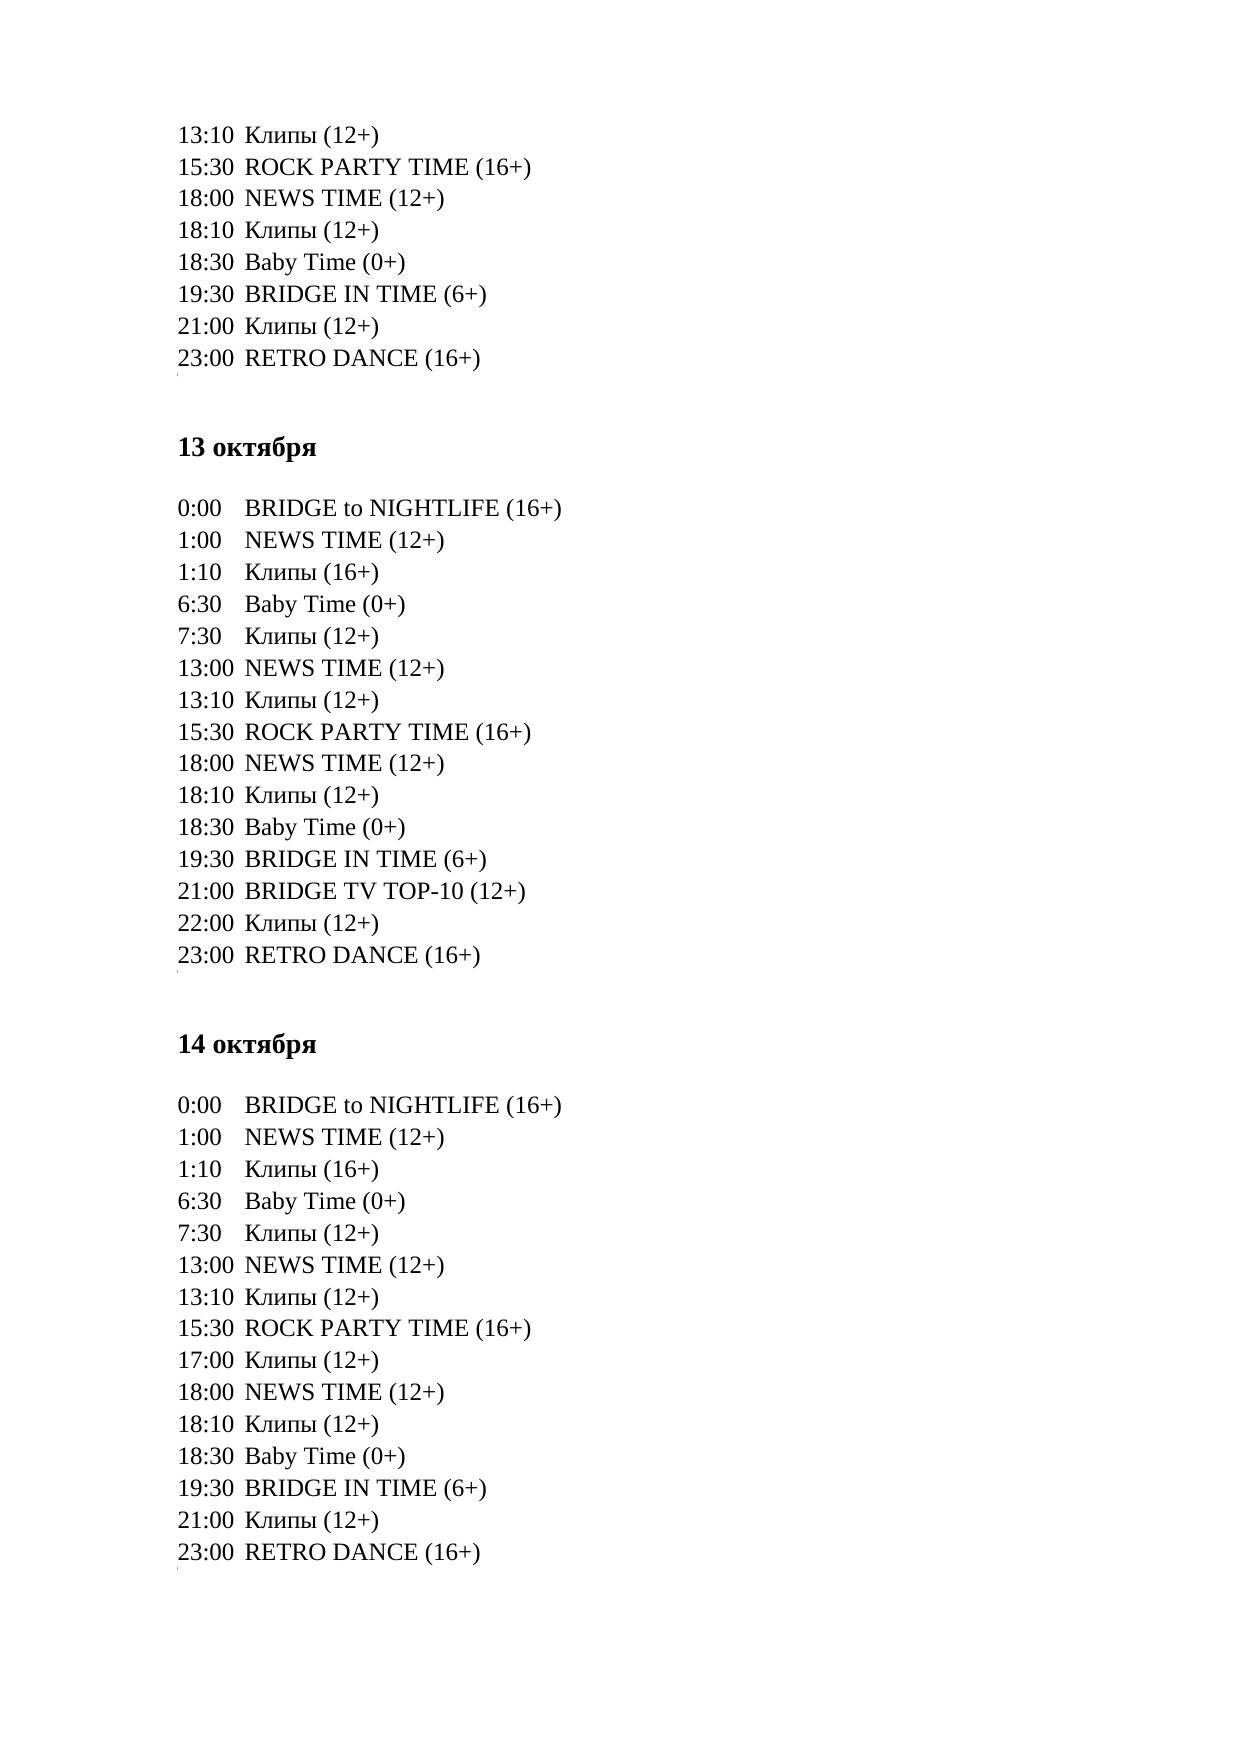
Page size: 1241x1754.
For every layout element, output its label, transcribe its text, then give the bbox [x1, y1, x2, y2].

table_cell Клипы (12+) [243, 118, 568, 150]
table_cell Baby Time (0+) [243, 1184, 568, 1216]
table_cell 21:00 [176, 1503, 243, 1535]
table_cell 18:30 [176, 811, 243, 842]
table_cell BRIDGE IN TIME (6+) [243, 843, 568, 874]
table_cell Клипы (12+) [243, 309, 568, 341]
table_cell NEWS TIME (12+) [243, 524, 568, 556]
table_cell Клипы (12+) [243, 1503, 568, 1535]
table_cell Клипы (12+) [243, 214, 568, 246]
table_cell Клипы (12+) [243, 1344, 568, 1376]
table_cell NEWS TIME (12+) [243, 1248, 568, 1280]
table_cell 1:00 [176, 1121, 243, 1152]
table_cell ROCK PARTY TIME (16+) [243, 1312, 568, 1344]
table_cell NEWS TIME (12+) [243, 1376, 568, 1407]
table_cell Клипы (12+) [243, 1280, 568, 1312]
table_cell Baby Time (0+) [243, 1439, 568, 1471]
table_cell 18:10 [176, 1408, 243, 1439]
table_cell 1:00 [176, 524, 243, 556]
table_cell 18:00 [176, 182, 243, 214]
table_cell Клипы (16+) [243, 1153, 568, 1184]
table_cell Baby Time (0+) [243, 588, 568, 619]
table_cell 15:30 [176, 1312, 243, 1344]
table_header BRIDGE to NIGHTLIFE (16+) [243, 492, 568, 524]
table_cell 13:10 [176, 683, 243, 715]
table_cell 23:00 [176, 341, 243, 373]
table_cell 1:10 [176, 556, 243, 587]
table_cell BRIDGE IN TIME (6+) [243, 278, 568, 309]
table_cell 7:30 [176, 619, 243, 651]
table_cell 15:30 [176, 150, 243, 182]
table_cell BRIDGE TV TOP-10 (12+) [243, 874, 568, 906]
table_cell RETRO DANCE (16+) [243, 1535, 568, 1567]
text 14 октября [177, 1027, 1152, 1059]
table_cell 18:00 [176, 747, 243, 779]
table_cell ROCK PARTY TIME (16+) [243, 150, 568, 182]
table_cell 1:10 [176, 1153, 243, 1184]
table_cell Клипы (12+) [243, 1216, 568, 1248]
table_cell BRIDGE IN TIME (6+) [243, 1471, 568, 1503]
table_cell 17:00 [176, 1344, 243, 1376]
table_cell 18:00 [176, 1376, 243, 1407]
table_header 0:00 [176, 1089, 243, 1121]
table_cell 21:00 [176, 309, 243, 341]
table_cell 13:00 [176, 651, 243, 683]
table_cell Клипы (12+) [243, 1408, 568, 1439]
table_cell 15:30 [176, 715, 243, 747]
table_header 0:00 [176, 492, 243, 524]
table_cell RETRO DANCE (16+) [243, 341, 568, 373]
table_cell Клипы (12+) [243, 906, 568, 938]
table_cell 6:30 [176, 588, 243, 619]
table_header BRIDGE to NIGHTLIFE (16+) [243, 1089, 568, 1121]
table_cell 6:30 [176, 1184, 243, 1216]
table_cell NEWS TIME (12+) [243, 1121, 568, 1152]
table_cell Baby Time (0+) [243, 811, 568, 842]
table_cell Клипы (12+) [243, 779, 568, 811]
table_cell Baby Time (0+) [243, 246, 568, 277]
table_cell 18:10 [176, 214, 243, 246]
table_cell 19:30 [176, 278, 243, 309]
table_cell 23:00 [176, 1535, 243, 1567]
text 13 октября [177, 430, 1152, 463]
table_cell 7:30 [176, 1216, 243, 1248]
table_cell RETRO DANCE (16+) [243, 938, 568, 970]
table_cell 13:10 [176, 118, 243, 150]
table_cell 22:00 [176, 906, 243, 938]
table_cell 23:00 [176, 938, 243, 970]
table_cell 18:10 [176, 779, 243, 811]
table_cell NEWS TIME (12+) [243, 651, 568, 683]
table_cell 13:10 [176, 1280, 243, 1312]
table_cell Клипы (12+) [243, 683, 568, 715]
table_cell Клипы (16+) [243, 556, 568, 587]
table_cell 19:30 [176, 843, 243, 874]
table_cell ROCK PARTY TIME (16+) [243, 715, 568, 747]
table_cell Клипы (12+) [243, 619, 568, 651]
table_cell 21:00 [176, 874, 243, 906]
table_cell NEWS TIME (12+) [243, 747, 568, 779]
table_cell 13:00 [176, 1248, 243, 1280]
table_cell 19:30 [176, 1471, 243, 1503]
table_cell 18:30 [176, 246, 243, 277]
table_cell 18:30 [176, 1439, 243, 1471]
table_cell NEWS TIME (12+) [243, 182, 568, 214]
